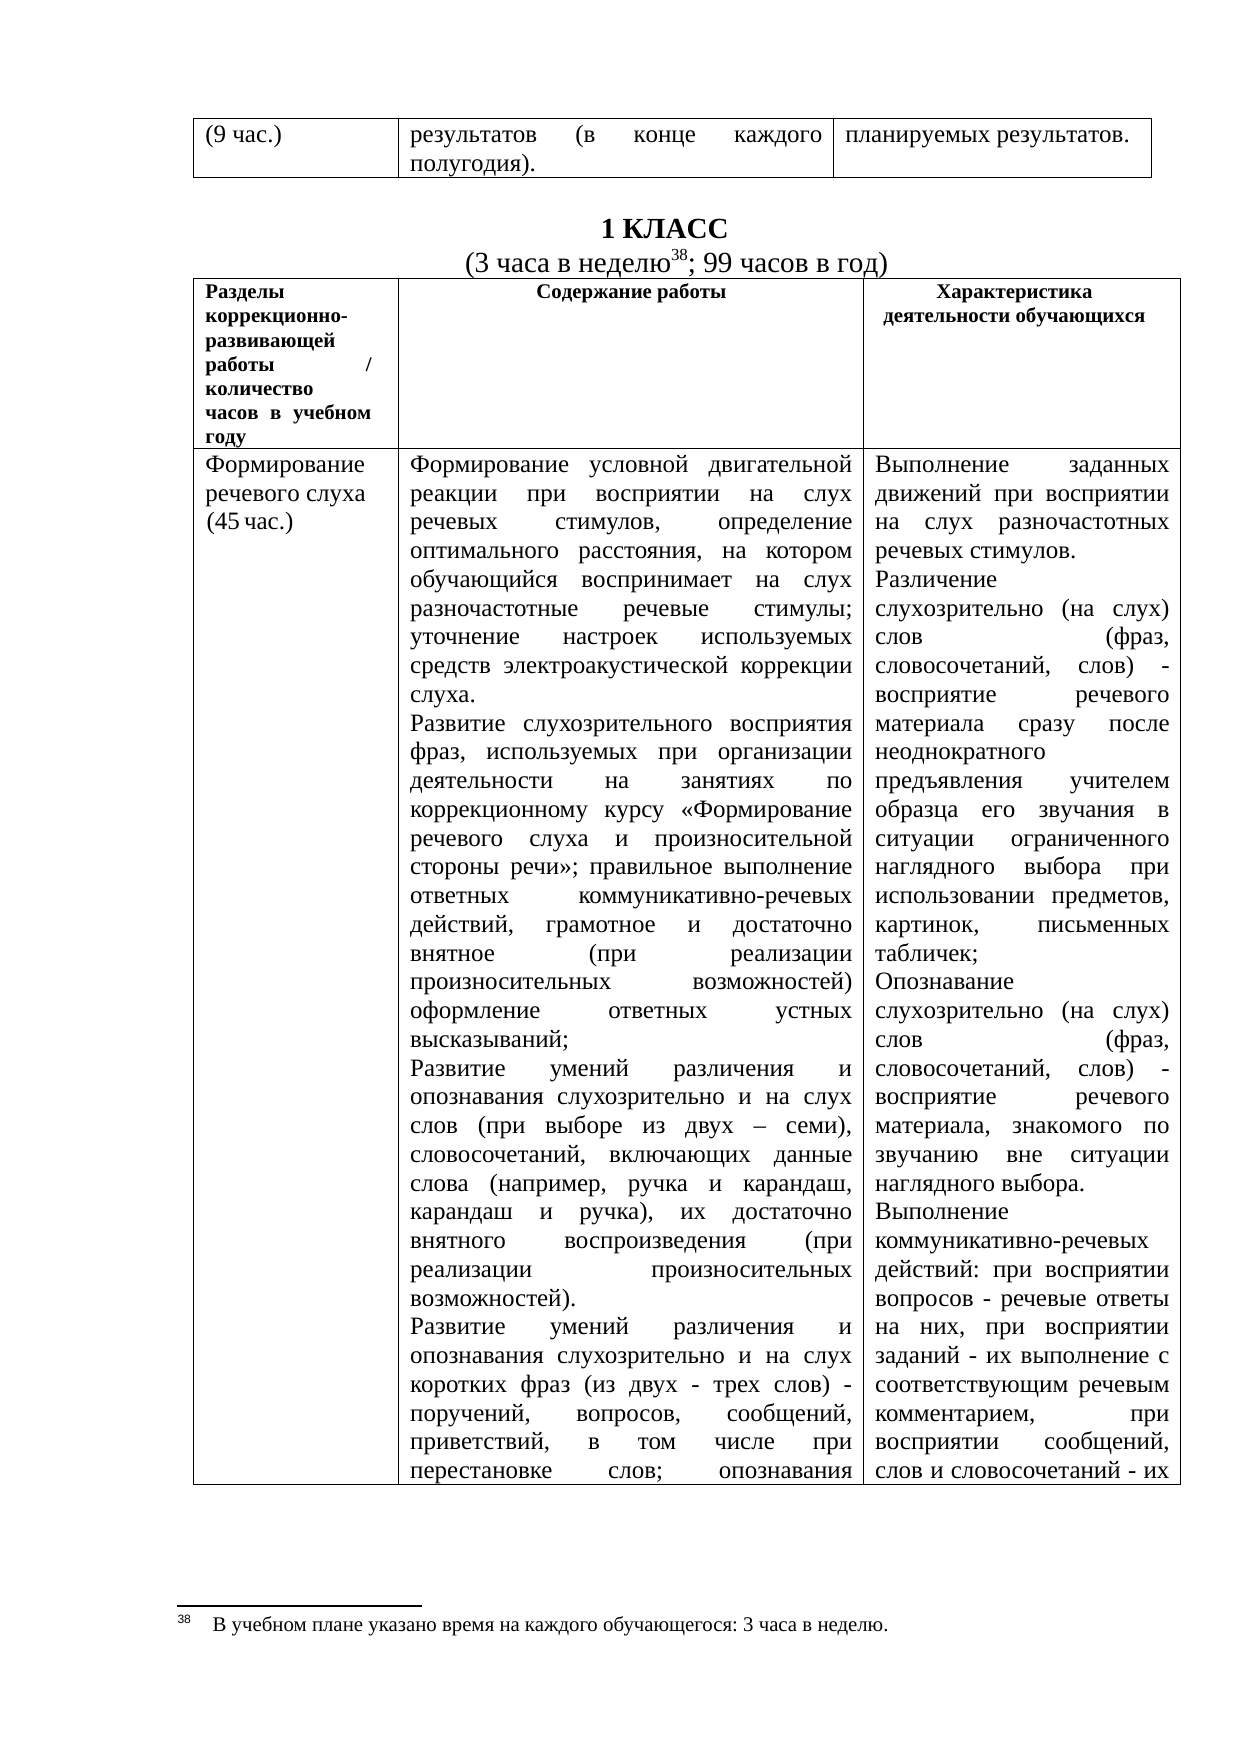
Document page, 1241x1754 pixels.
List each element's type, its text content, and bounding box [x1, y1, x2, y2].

text (3 часа в неделю; 99 часов в год) [193, 245, 1136, 278]
table_header Разделы коррекционно-развивающей работы / количество часов в учебном году [194, 279, 398, 448]
table_header Содержание работы [399, 279, 863, 448]
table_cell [399, 119, 833, 177]
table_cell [399, 449, 863, 1484]
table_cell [194, 119, 398, 177]
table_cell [864, 449, 1180, 1484]
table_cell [834, 119, 1151, 177]
table_header Характеристика деятельности обучающихся [864, 279, 1180, 448]
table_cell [194, 449, 398, 1484]
text 1 КЛАСС [177, 211, 1152, 245]
